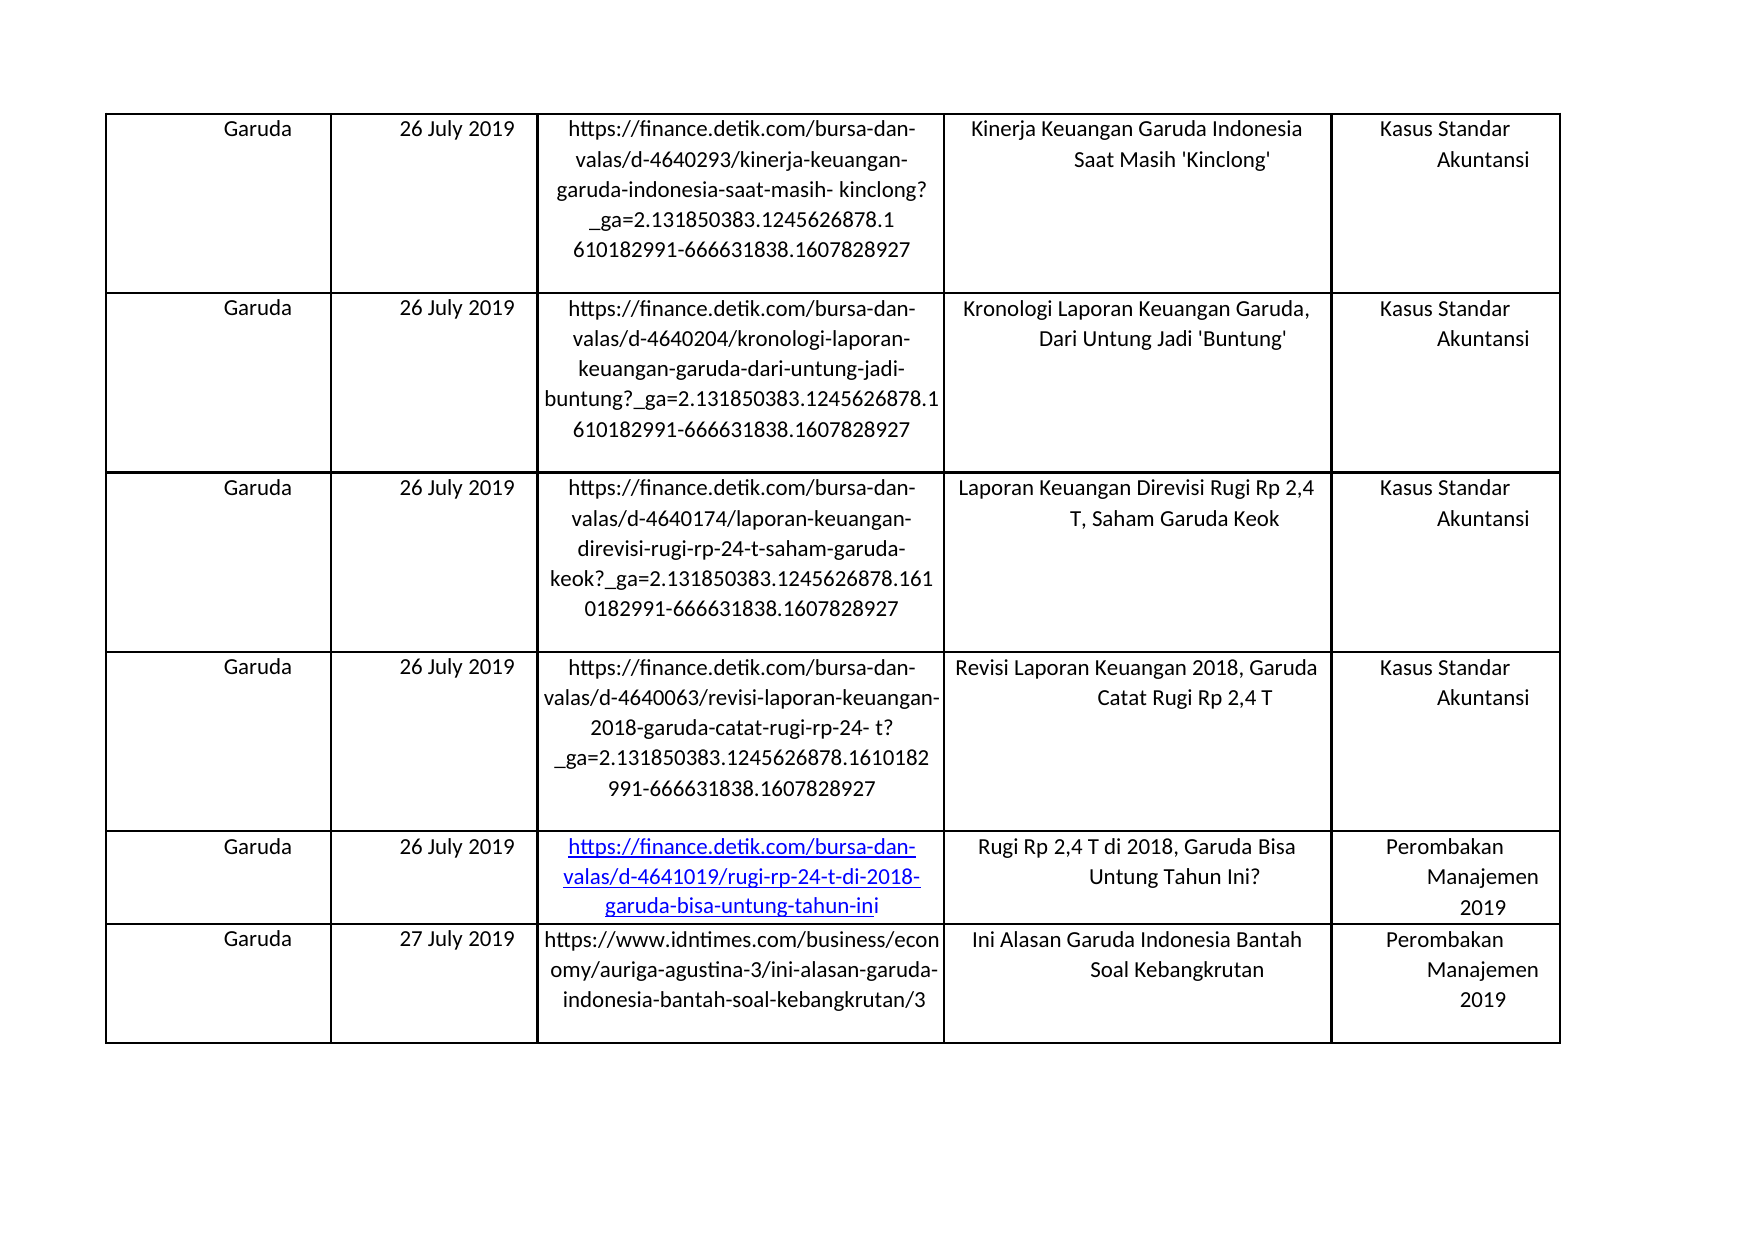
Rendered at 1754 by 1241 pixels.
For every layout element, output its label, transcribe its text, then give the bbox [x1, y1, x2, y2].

table_cell Garuda [107, 474, 330, 651]
table_cell 26 July 2019 [332, 474, 536, 651]
table_cell Kronologi Laporan Keuangan Garuda, Dari Untung Jadi 'Buntung' [945, 294, 1330, 471]
table_cell Laporan Keuangan Direvisi Rugi Rp 2,4 T, Saham Garuda Keok [945, 474, 1330, 651]
table_cell Perombakan Manajemen 2019 [1333, 832, 1559, 923]
table_cell Revisi Laporan Keuangan 2018, Garuda Catat Rugi Rp 2,4 T [945, 653, 1330, 830]
table_cell Garuda [107, 925, 330, 1042]
table_cell Perombakan Manajemen 2019 [1333, 925, 1559, 1042]
table_cell 26 July 2019 [332, 294, 536, 471]
table_cell Kasus Standar Akuntansi [1333, 294, 1559, 471]
table_cell https://www.idntimes.com/business/econ omy/auriga-agustina-3/ini-alasan-garuda- indonesia-bantah-soal-kebangkrutan/3 [539, 925, 943, 1042]
table_cell Garuda [107, 653, 330, 830]
table_cell Kasus Standar Akuntansi [1333, 653, 1559, 830]
table_cell Rugi Rp 2,4 T di 2018, Garuda Bisa Untung Tahun Ini? [945, 832, 1330, 923]
table_cell Garuda [107, 294, 330, 471]
table_cell 26 July 2019 [332, 832, 536, 923]
table_cell https://finance.detik.com/bursa-dan- valas/d-4640174/laporan-keuangan- direvisi-rugi-rp-24-t-saham-garuda- keok?_ga=2.131850383.1245626878.161 0182991-666631838.1607828927 [539, 474, 943, 651]
table_header Kasus Standar Akuntansi [1333, 115, 1559, 292]
table_cell Kasus Standar Akuntansi [1333, 474, 1559, 651]
table_header Garuda [107, 115, 330, 292]
table_cell Ini Alasan Garuda Indonesia Bantah Soal Kebangkrutan [945, 925, 1330, 1042]
table_header https://finance.detik.com/bursa-dan- valas/d-4640293/kinerja-keuangan- garuda-indonesia-saat-masih- kinclong?_ga=2.131850383.1245626878.1 610182991-666631838.1607828927 [539, 115, 943, 292]
table_header Kinerja Keuangan Garuda Indonesia Saat Masih 'Kinclong' [945, 115, 1330, 292]
table_cell https://finance.detik.com/bursa-dan- valas/d-4640063/revisi-laporan-keuangan- 2018-garuda-catat-rugi-rp-24- t?_ga=2.131850383.1245626878.1610182 991-666631838.1607828927 [539, 653, 943, 830]
table_cell https://finance.detik.com/bursa-dan- valas/d-4640204/kronologi-laporan- keuangan-garuda-dari-untung-jadi- buntung?_ga=2.131850383.1245626878.1 610182991-666631838.1607828927 [539, 294, 943, 471]
table_header 26 July 2019 [332, 115, 536, 292]
table_cell 27 July 2019 [332, 925, 536, 1042]
table_cell Garuda [107, 832, 330, 923]
table_cell https://finance.detik.com/bursa-dan- valas/d-4641019/rugi-rp-24-t-di-2018- garuda-bisa-untung-tahun-ini [539, 832, 943, 923]
table_cell 26 July 2019 [332, 653, 536, 830]
